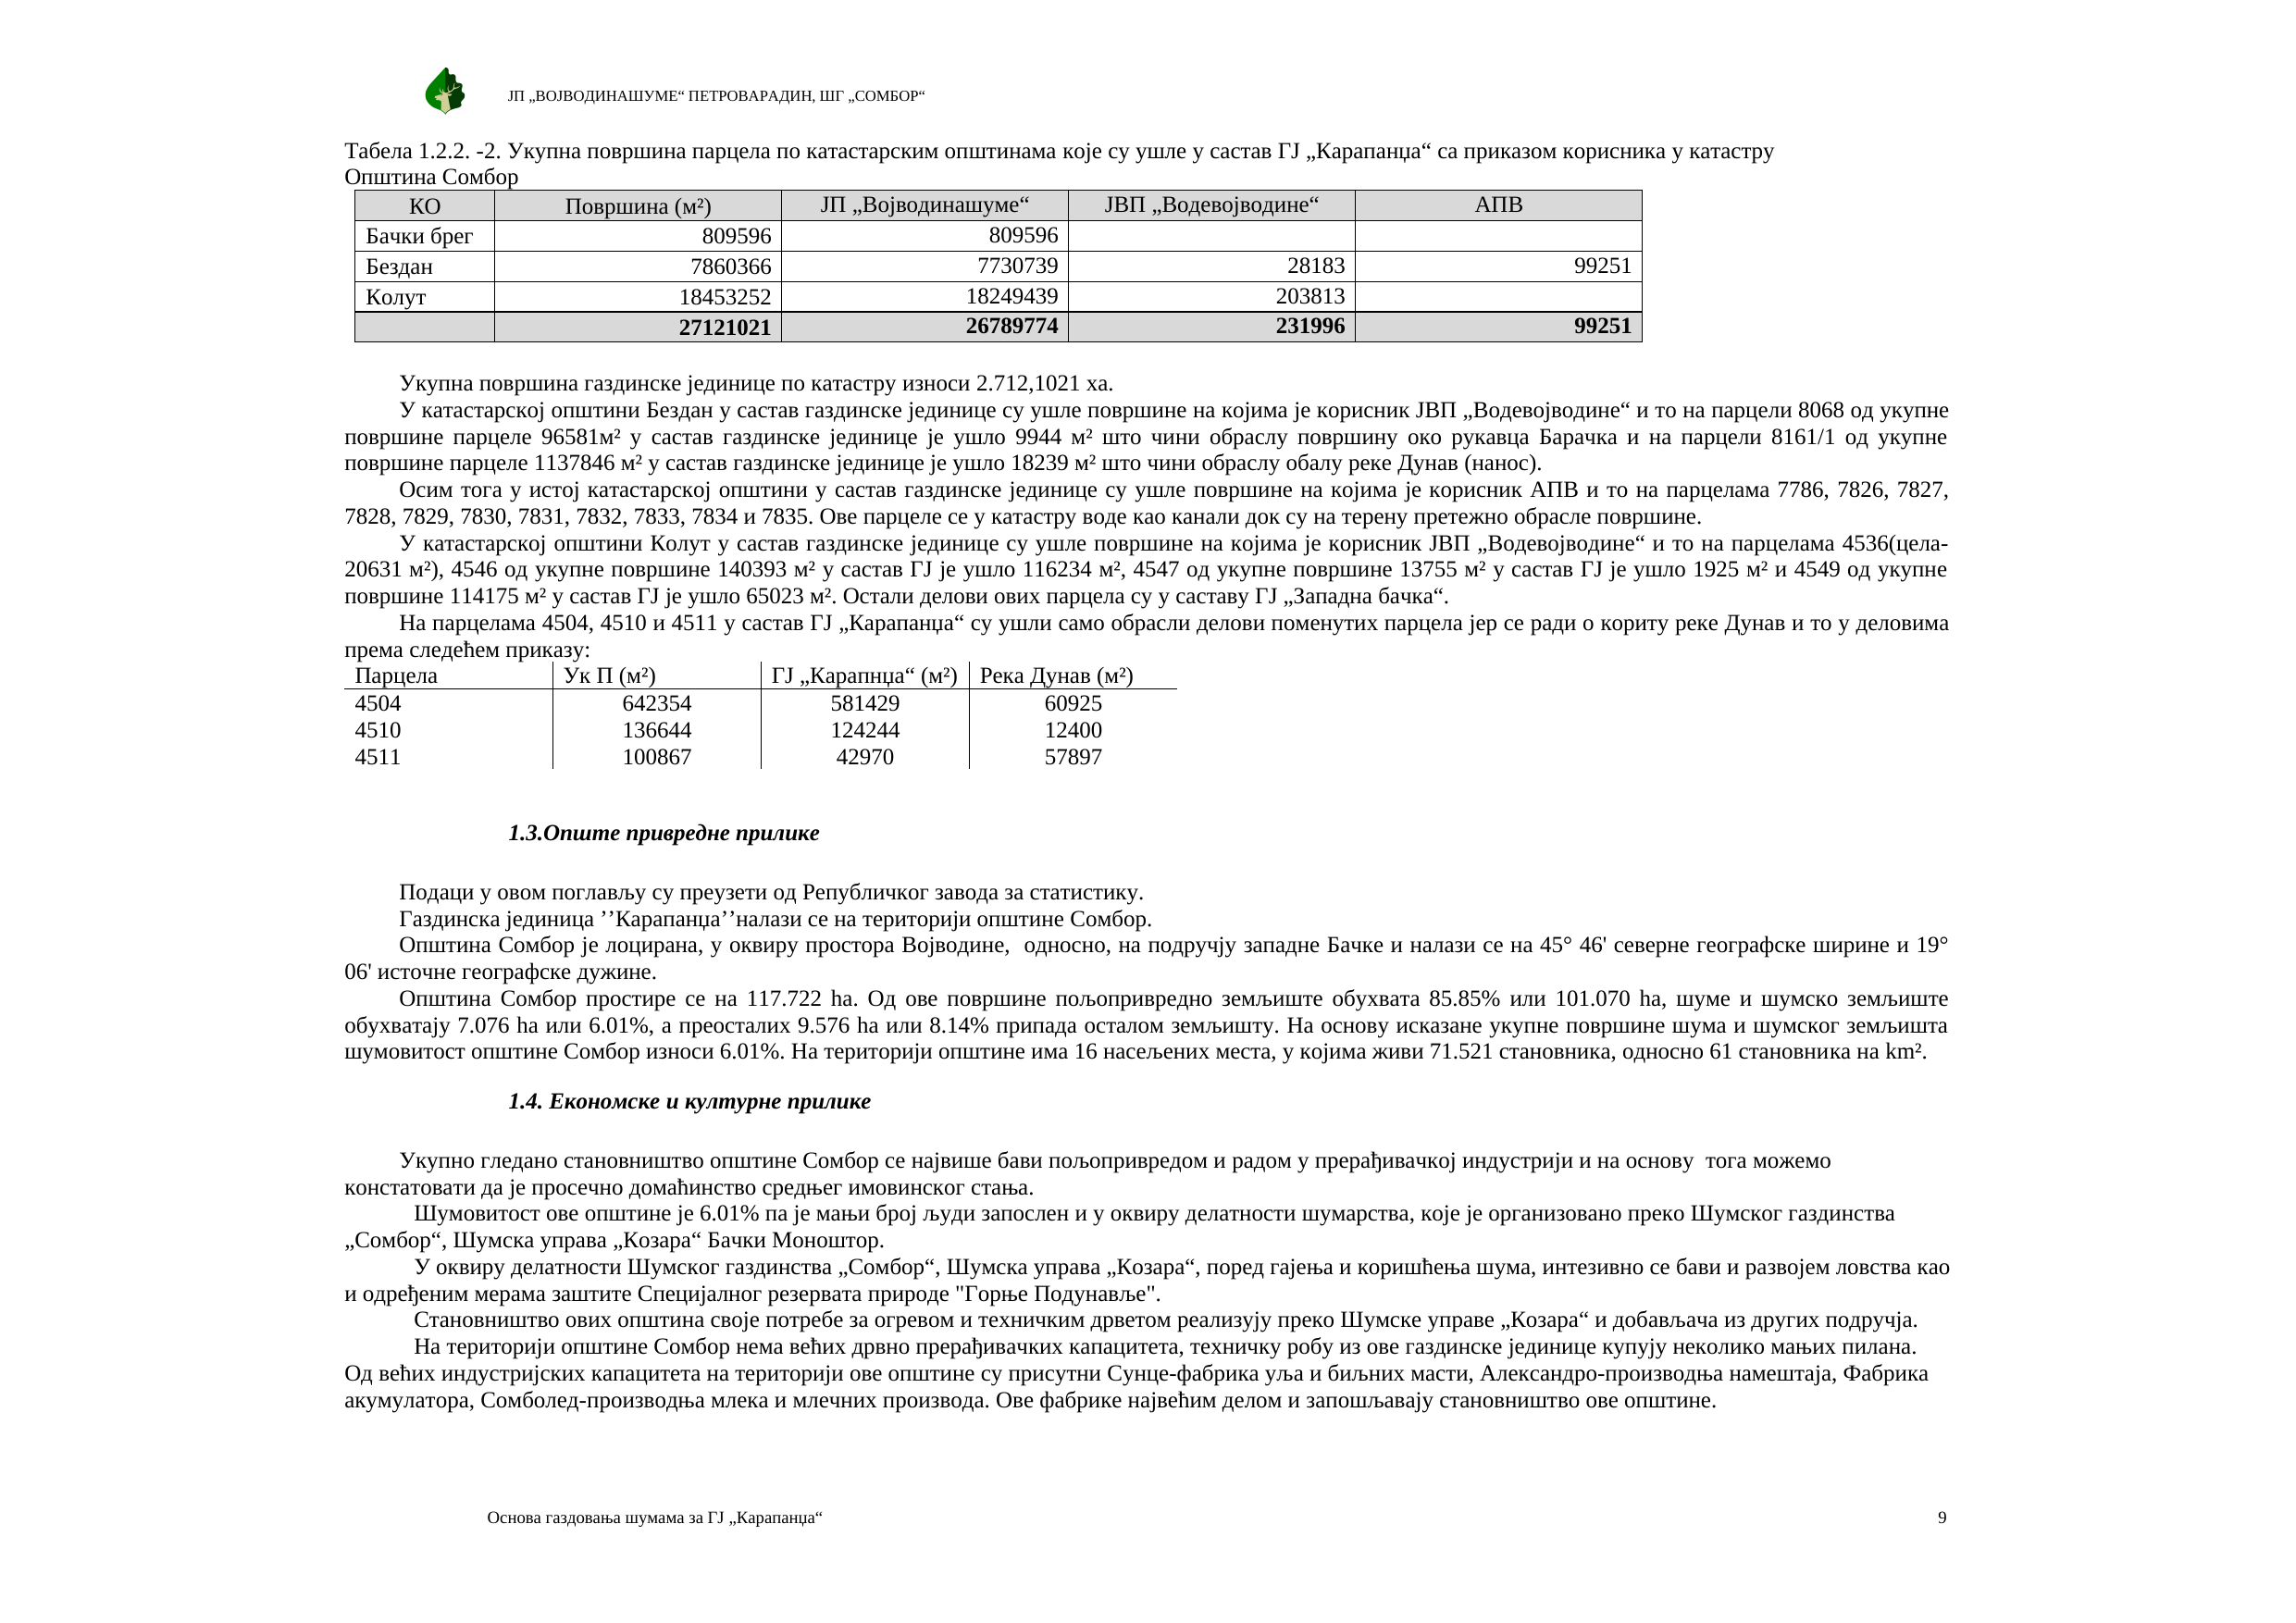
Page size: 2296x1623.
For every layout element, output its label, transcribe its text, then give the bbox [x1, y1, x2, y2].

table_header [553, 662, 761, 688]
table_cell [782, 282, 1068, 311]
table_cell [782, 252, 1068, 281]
subtitle 1.4. Економске и културне прилике [344, 1087, 1951, 1114]
picture [425, 68, 465, 115]
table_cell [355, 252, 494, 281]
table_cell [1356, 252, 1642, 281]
text Подаци у овом поглављу су преузети од Републичког завода за статистику. [344, 878, 1951, 905]
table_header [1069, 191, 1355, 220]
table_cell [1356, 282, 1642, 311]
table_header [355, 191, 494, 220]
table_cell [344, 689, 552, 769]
text Укупно гледано становништво општине Сомбор се највише бави пољопривредом и радом у прерађивачкој индустрији и на основу тога можемо констатовати да је просечно домаћинство средњег имовинског стања. Шумовитост ове општине је 6.01% па је мањи број људи запослен и у оквиру делатности шумарства, које је организовано преко Шумског газдинства „Сомбор“, Шумска управа „Козара“ Бачки Моноштор. У оквиру делатности Шумског газдинства „Сомбор“, Шумска управа „Козара“, поред гајења и коришћења шума, интезивно се бави и развојем ловства као и одређеним мерама заштите Специјалног резервата природе "Горње Подунавље". Становништво ових општина своје потребе за огревом и техничким дрветом реализују преко Шумске управе „Козара“ и добављача из других подручја. На територији општине Сомбор нема већих дрвно прерађивачких капацитета, техничку робу из ове газдинске јединице купују неколико мањих пилана. Од већих индустријских капацитета на територији ове општине су присутни Сунце-фабрика уља и биљних масти, Александро-производња намештаја, Фабрика акумулатора, Сомболед-производња млека и млечних производа. Ове фабрике највећим делом и запошљавају становништво ове општине. [344, 1146, 1951, 1412]
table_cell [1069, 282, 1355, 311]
text У катастарској општини Колут у састав газдинске јединице су ушле површине на којима је корисник ЈВП „Водевојводине“ и то на парцелама 4536(цела-20631 м²), 4546 од укупне површине 140393 м² у састав ГЈ је ушло 116234 м², 4547 од укупне површине 13755 м² у састав ГЈ је ушло 1925 м² и 4549 од укупне површине 114175 м² у састав ГЈ је ушло 65023 м². Остали делови ових парцела су у саставу ГЈ „Западна бачка“. [344, 529, 1951, 609]
text На парцелама 4504, 4510 и 4511 у састав ГЈ „Карапанџа“ су ушли само обрасли делови поменутих парцела јер се ради о кориту реке Дунав и то у деловима према следећем приказу: [344, 609, 1951, 662]
text Газдинска јединица ’’Карапанџа’’налази се на територији општине Сомбор. [344, 905, 1951, 931]
text Осим тога у истој катастарској општини у састав газдинске јединице су ушле површине на којима је корисник АПВ и то на парцелама 7786, 7826, 7827, 7828, 7829, 7830, 7831, 7832, 7833, 7834 и 7835. Ове парцеле се у катастру воде као канали док су на терену претежно обрасле површине. [344, 476, 1951, 529]
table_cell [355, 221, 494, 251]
text У катастарској општини Бездан у састав газдинске јединице су ушле површине на којима је корисник ЈВП „Водевојводине“ и то на парцели 8068 од укупне површине парцеле 96581м² у састав газдинске јединице је ушло 9944 м² што чини обраслу површину око рукавца Барачка и на парцели 8161/1 од укупне површине парцеле 1137846 м² у састав газдинске јединице је ушло 18239 м² што чини обраслу обалу реке Дунав (нанос). [344, 396, 1951, 476]
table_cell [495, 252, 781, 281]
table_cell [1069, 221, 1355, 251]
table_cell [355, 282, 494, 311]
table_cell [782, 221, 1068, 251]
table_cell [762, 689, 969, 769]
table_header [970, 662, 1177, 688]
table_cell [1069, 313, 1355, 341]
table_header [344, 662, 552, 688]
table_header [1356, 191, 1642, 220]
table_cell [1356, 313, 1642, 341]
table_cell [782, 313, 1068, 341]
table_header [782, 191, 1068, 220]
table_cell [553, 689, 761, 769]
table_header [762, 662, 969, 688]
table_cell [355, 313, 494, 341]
text Укупна површина газдинске јединице по катастру износи 2.712,1021 ха. [344, 369, 1951, 396]
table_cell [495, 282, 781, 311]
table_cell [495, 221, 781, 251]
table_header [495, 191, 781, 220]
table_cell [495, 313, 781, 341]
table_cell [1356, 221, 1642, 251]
text Општина Сомбор простире се на 117.722 ha. Од ове површине пољопривредно земљиште обухвата 85.85% или 101.070 ha, шуме и шумско земљиште обухватају 7.076 ha или 6.01%, а преосталих 9.576 ha или 8.14% припада осталом земљишту. На основу исказане укупне површине шума и шумског земљишта шумовитост општине Сомбор износи 6.01%. На територији општине има 16 насељених места, у којима живи 71.521 становника, односно 61 становника на km². [344, 985, 1951, 1064]
subtitle 1.3.Опште привредне прилике [344, 819, 1951, 846]
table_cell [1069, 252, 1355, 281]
text Табела 1.2.2. -2. Укупна површина парцела по катастарским општинама које су ушле у састав ГЈ „Карапанџа“ са приказом корисника у катастру [344, 137, 1951, 163]
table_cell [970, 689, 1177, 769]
text Општина Сомбор [344, 163, 1951, 190]
text Општина Сомбор је лоцирана, у оквиру простора Војводине, односно, на подручју западне Бачке и налази се на 45° 46' северне географске ширине и 19° 06' источне географске дужине. [344, 931, 1951, 985]
